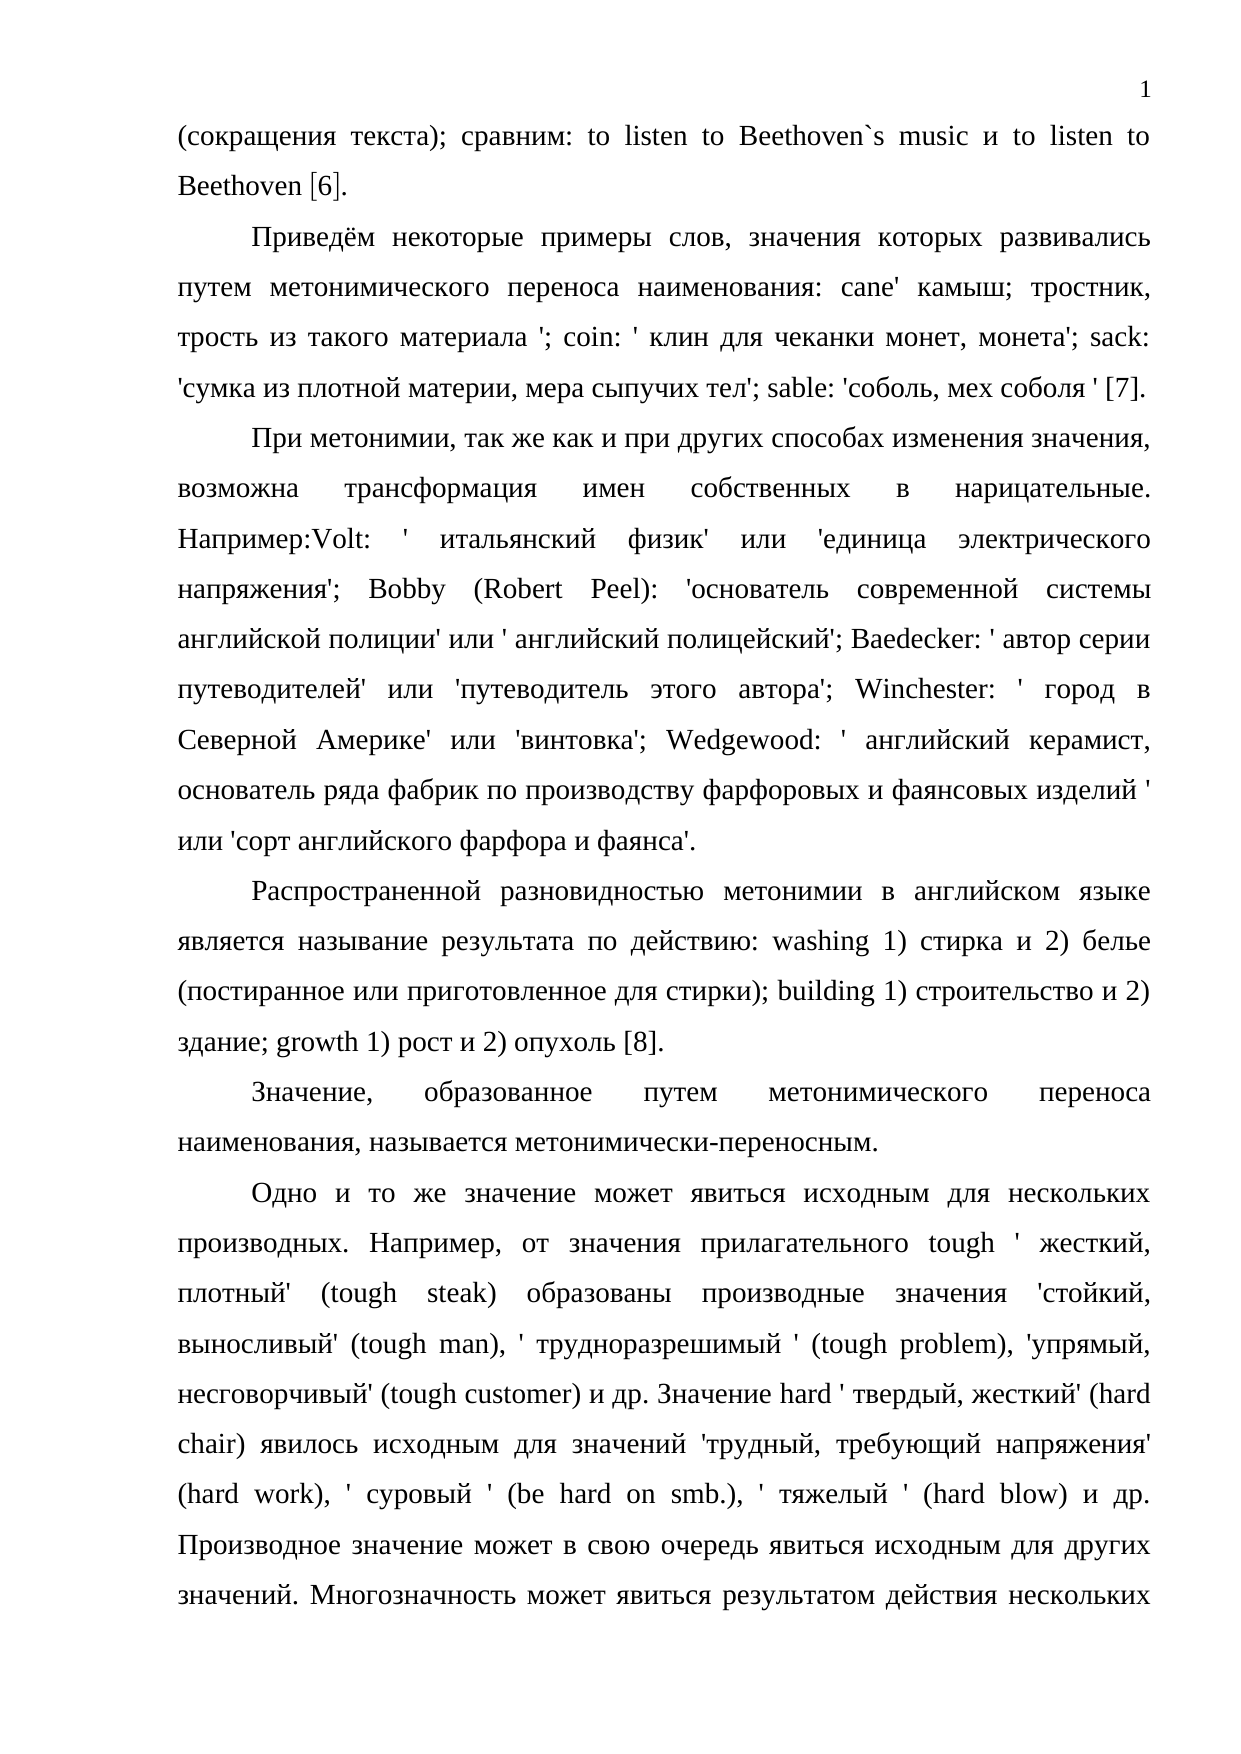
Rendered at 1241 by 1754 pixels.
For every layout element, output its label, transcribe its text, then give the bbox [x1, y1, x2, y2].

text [177, 118, 1152, 202]
text Распространенной разновидностью метонимии в английском языке является называние результата по действию: washing 1) стирка и 2) белье (постиранное или приготовленное для стирки); building 1) строительство и 2) здание; growth 1) рост и 2) опухоль [8]. [177, 873, 1152, 1057]
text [177, 1175, 1152, 1611]
text При метонимии, так же как и при других способах изменения значения, возможна трансформация имен собственных в нарицательные. Например:Volt: ' итальянский физик' или 'единица электрического напряжения'; Bobby (Robert Peel): 'основатель современной системы английской полиции' или ' английский полицейский'; Baedecker: ' автор серии путеводителей' или 'путеводитель этого автора'; Winchester: ' город в Северной Америке' или 'винтовка'; Wedgewood: ' английский керамист, основатель ряда фабрик по производству фарфоровых и фаянсовых изделий ' или 'сорт английского фарфора и фаянса'. [177, 420, 1152, 856]
text Приведём некоторые примеры слов, значения которых развивались путем метонимического переноса наименования: саnе' камыш; тростник, трость из такого материала '; coin: ' клин для чеканки монет, монета'; sack: 'сумка из плотной материи, мера сыпучих тел'; sable: 'соболь, мех соболя ' [7]. [177, 219, 1152, 403]
text Значение, образованное путем метонимического переноса наименования, называется метонимически-переносным. [177, 1074, 1152, 1158]
